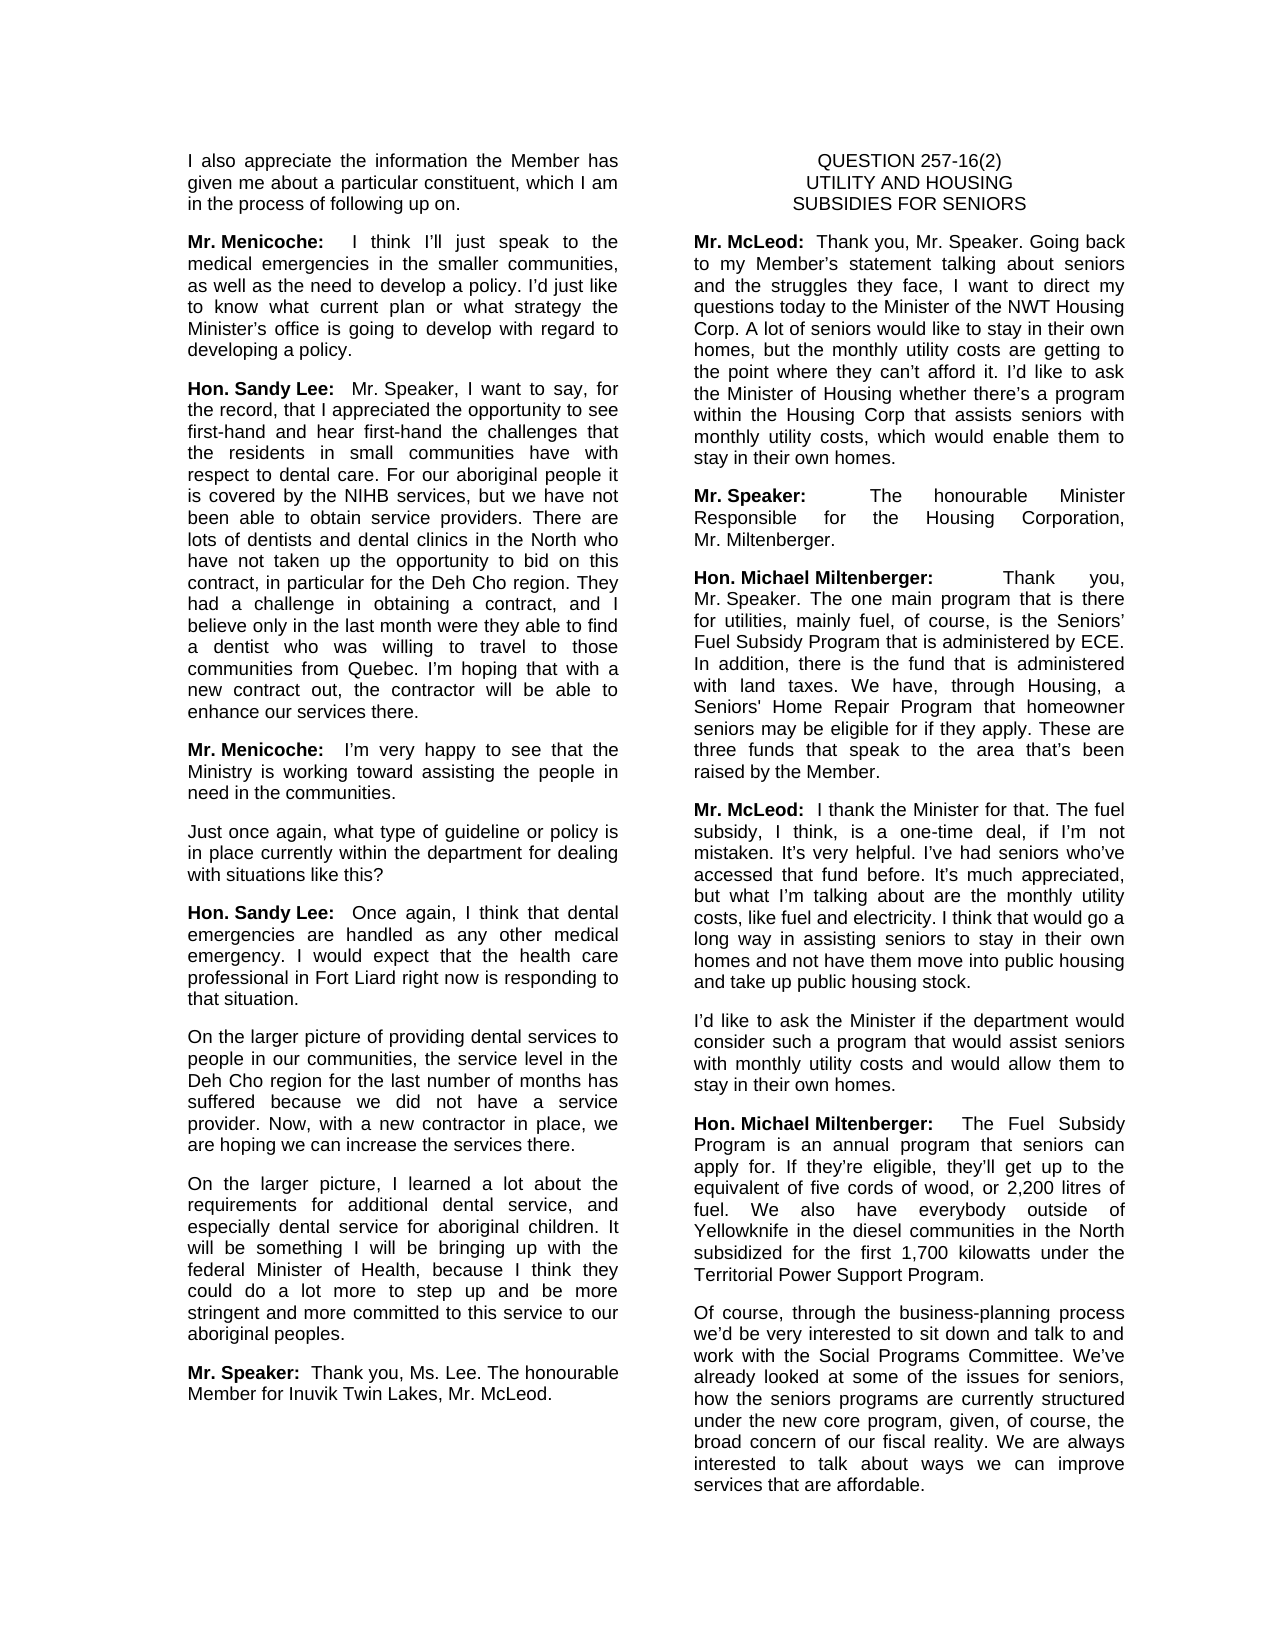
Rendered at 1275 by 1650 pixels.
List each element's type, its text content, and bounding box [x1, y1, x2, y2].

text Mr. Menicoche: I think I’ll just speak to the medical emergencies in the smaller communities, as well as the need to develop a policy. I’d just like to know what current plan or what strategy the Minister’s office is going to develop with regard to developing a policy. [187, 231, 619, 361]
text Hon. Sandy Lee: Mr. Speaker, I want to say, for the record, that I appreciated the opportunity to see first-hand and hear first-hand the challenges that the residents in small communities have with respect to dental care. For our aboriginal people it is covered by the NIHB services, but we have not been able to obtain service providers. There are lots of dentists and dental clinics in the North who have not taken up the opportunity to bid on this contract, in particular for the Deh Cho region. They had a challenge in obtaining a contract, and I believe only in the last month were they able to find a dentist who was willing to travel to those communities from . I’m hoping that with a new contract out, the contractor will be able to enhance our services there. [187, 377, 619, 722]
text Mr. McLeod: Thank you, Mr. Speaker. Going back to my Member’s statement talking about seniors and the struggles they face, I want to direct my questions today to the Minister of the NWT Housing Corp. A lot of seniors would like to stay in their own homes, but the monthly utility costs are getting to the point where they can’t afford it. I’d like to ask the Minister of Housing whether there’s a program within the Housing Corp that assists seniors with monthly utility costs, which would enable them to stay in their own homes. [694, 231, 1125, 468]
text Hon. Michael Miltenberger: The Fuel Subsidy Program is an annual program that seniors can apply for. If they’re eligible, they’ll get up to the equivalent of five cords of wood, or 2,200 litres of fuel. We also have everybody outside of Yellowknife in the diesel communities in the North subsidized for the first 1,700 kilowatts under the Territorial Power Support Program. [694, 1112, 1125, 1285]
text Mr. Speaker: The honourable Minister Responsible for the Housing Corporation, Mr. Miltenberger. [694, 485, 1125, 550]
text Hon. Michael Miltenberger: Thank you, Mr. Speaker. The one main program that is there for utilities, mainly fuel, of course, is the Seniors’ Fuel Subsidy Program that is administered by ECE. In addition, there is the fund that is administered with land taxes. We have, through Housing, a Seniors' Home Repair Program that homeowner seniors may be eligible for if they apply. These are three funds that speak to the area that’s been raised by the Member. [694, 567, 1125, 782]
text Mr. McLeod: I thank the Minister for that. The fuel subsidy, I think, is a one-time deal, if I’m not mistaken. It’s very helpful. I’ve had seniors who’ve accessed that fund before. It’s much appreciated, but what I’m talking about are the monthly utility costs, like fuel and electricity. I think that would go a long way in assisting seniors to stay in their own homes and not have them move into public housing and take up public housing stock. [694, 799, 1125, 993]
text I also appreciate the information the Member has given me about a particular constituent, which I am in the process of following up on. [187, 150, 619, 215]
text Mr. Speaker: Thank you, Ms. Lee. The honourable Member for Inuvik Twin Lakes, Mr. McLeod. [187, 1361, 619, 1404]
text I’d like to ask the Minister if the department would consider such a program that would assist seniors with monthly utility costs and would allow them to stay in their own homes. [694, 1009, 1125, 1096]
subtitle Question 257-16(2) Utility and Housing Subsidies for Seniors [694, 150, 1125, 215]
text Just once again, what type of guideline or policy is in place currently within the department for dealing with situations like this? [187, 820, 619, 885]
text On the larger picture of providing dental services to people in our communities, the service level in the Deh Cho region for the last number of months has suffered because we did not have a service provider. Now, with a new contractor in place, we are hoping we can increase the services there. [187, 1026, 619, 1156]
text Mr. Menicoche: I’m very happy to see that the Ministry is working toward assisting the people in need in the communities. [187, 739, 619, 804]
text Of course, through the business-planning process we’d be very interested to sit down and talk to and work with the Social Programs Committee. We’ve already looked at some of the issues for seniors, how the seniors programs are currently structured under the new core program, given, of course, the broad concern of our fiscal reality. We are always interested to talk about ways we can improve services that are affordable. [694, 1302, 1125, 1496]
text On the larger picture, I learned a lot about the requirements for additional dental service, and especially dental service for aboriginal children. It will be something I will be bringing up with the federal Minister of Health, because I think they could do a lot more to step up and be more stringent and more committed to this service to our aboriginal peoples. [187, 1172, 619, 1345]
text Hon. Sandy Lee: Once again, I think that dental emergencies are handled as any other medical emergency. I would expect that the health care professional in Fort Liard right now is responding to that situation. [187, 902, 619, 1009]
